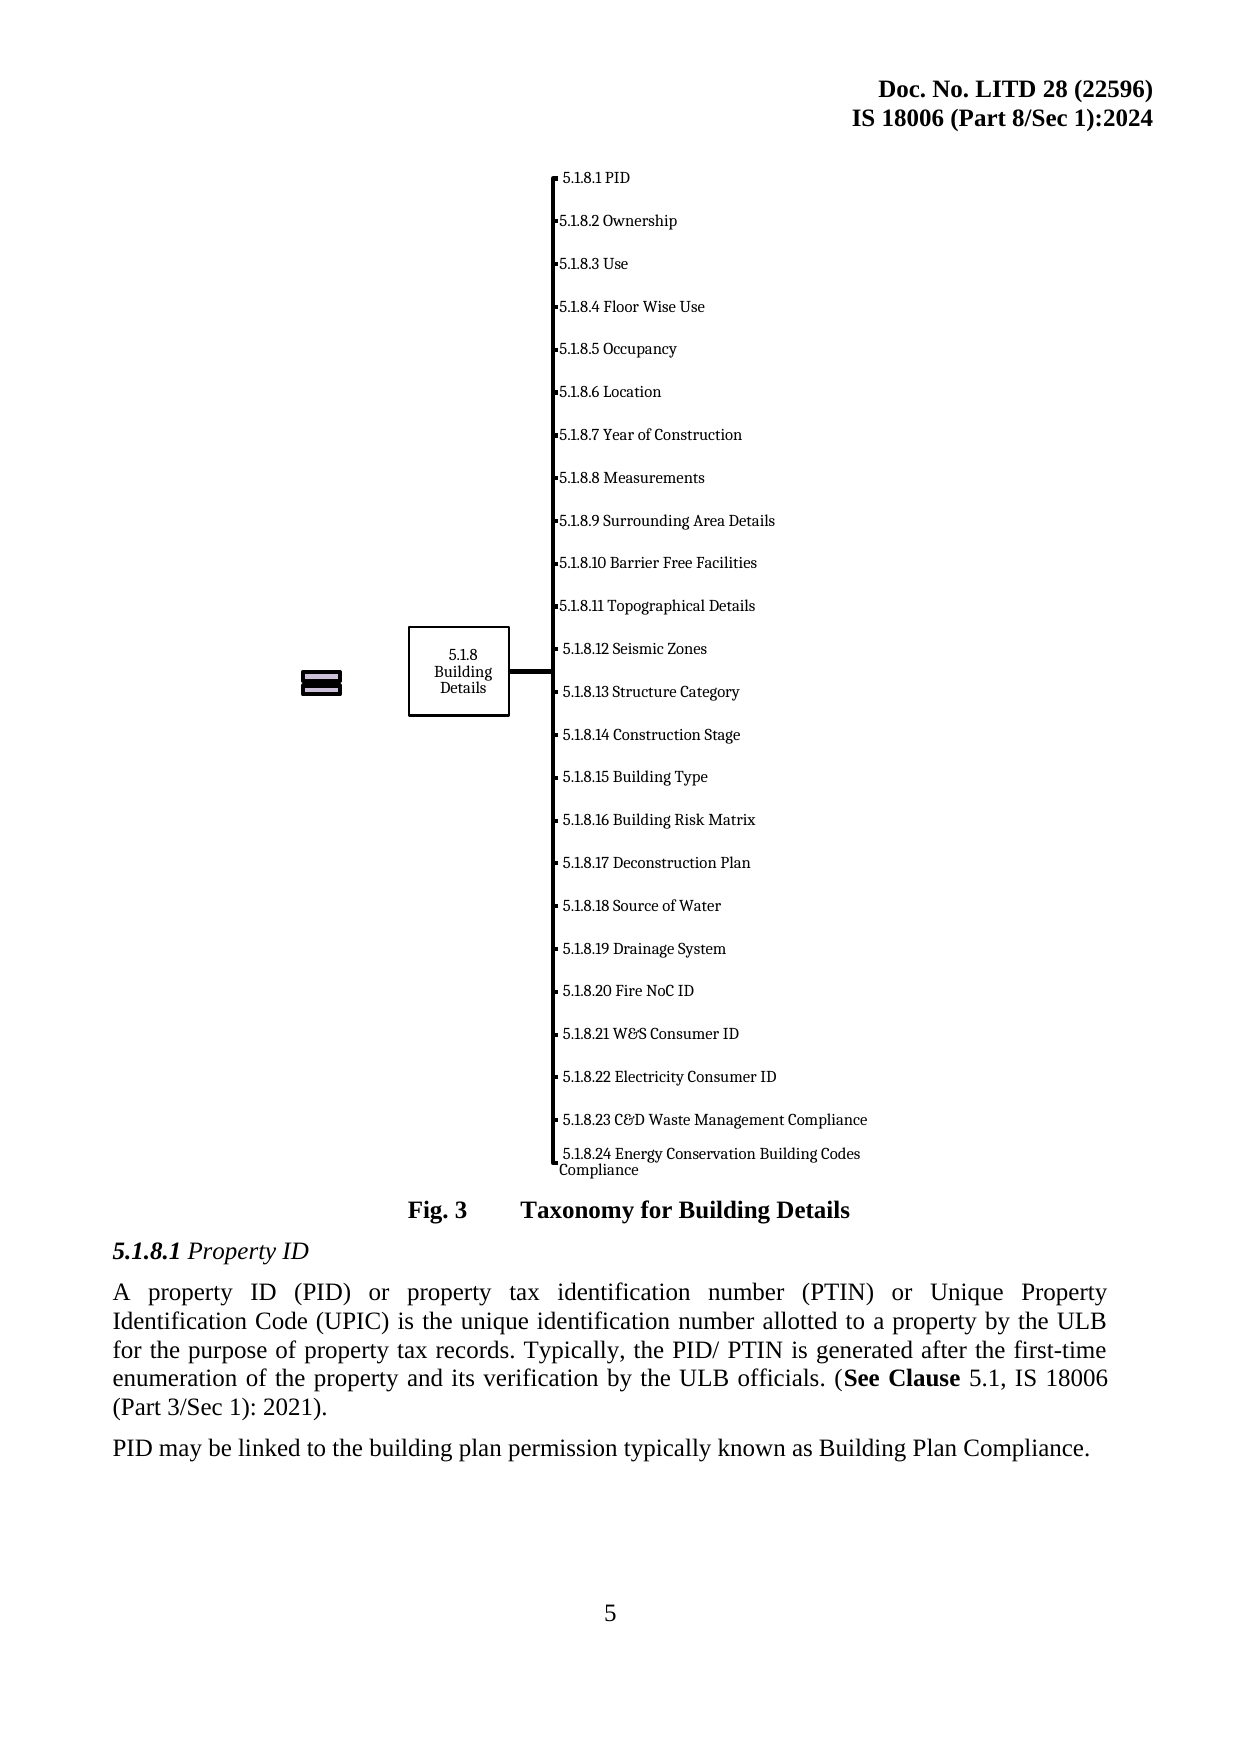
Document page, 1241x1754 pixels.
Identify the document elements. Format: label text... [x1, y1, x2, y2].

list Taxonomy for Building Details [150, 1195, 1108, 1223]
text PID may be linked to the building plan permission typically known as Building Plan Compliance. [112, 1433, 1108, 1462]
text A property ID (PID) or property tax identification number (PTIN) or Unique Property Identification Code (UPIC) is the unique identification number allotted to a property by the ULB for the purpose of property tax records. Typically, the PID/ PTIN is generated after the first-time enumeration of the property and its verification by the ULB officials. (See Clause 5.1, IS 18006 (Part 3/Sec 1): 2021). [112, 1277, 1108, 1421]
subtitle Property ID [112, 1236, 1108, 1265]
